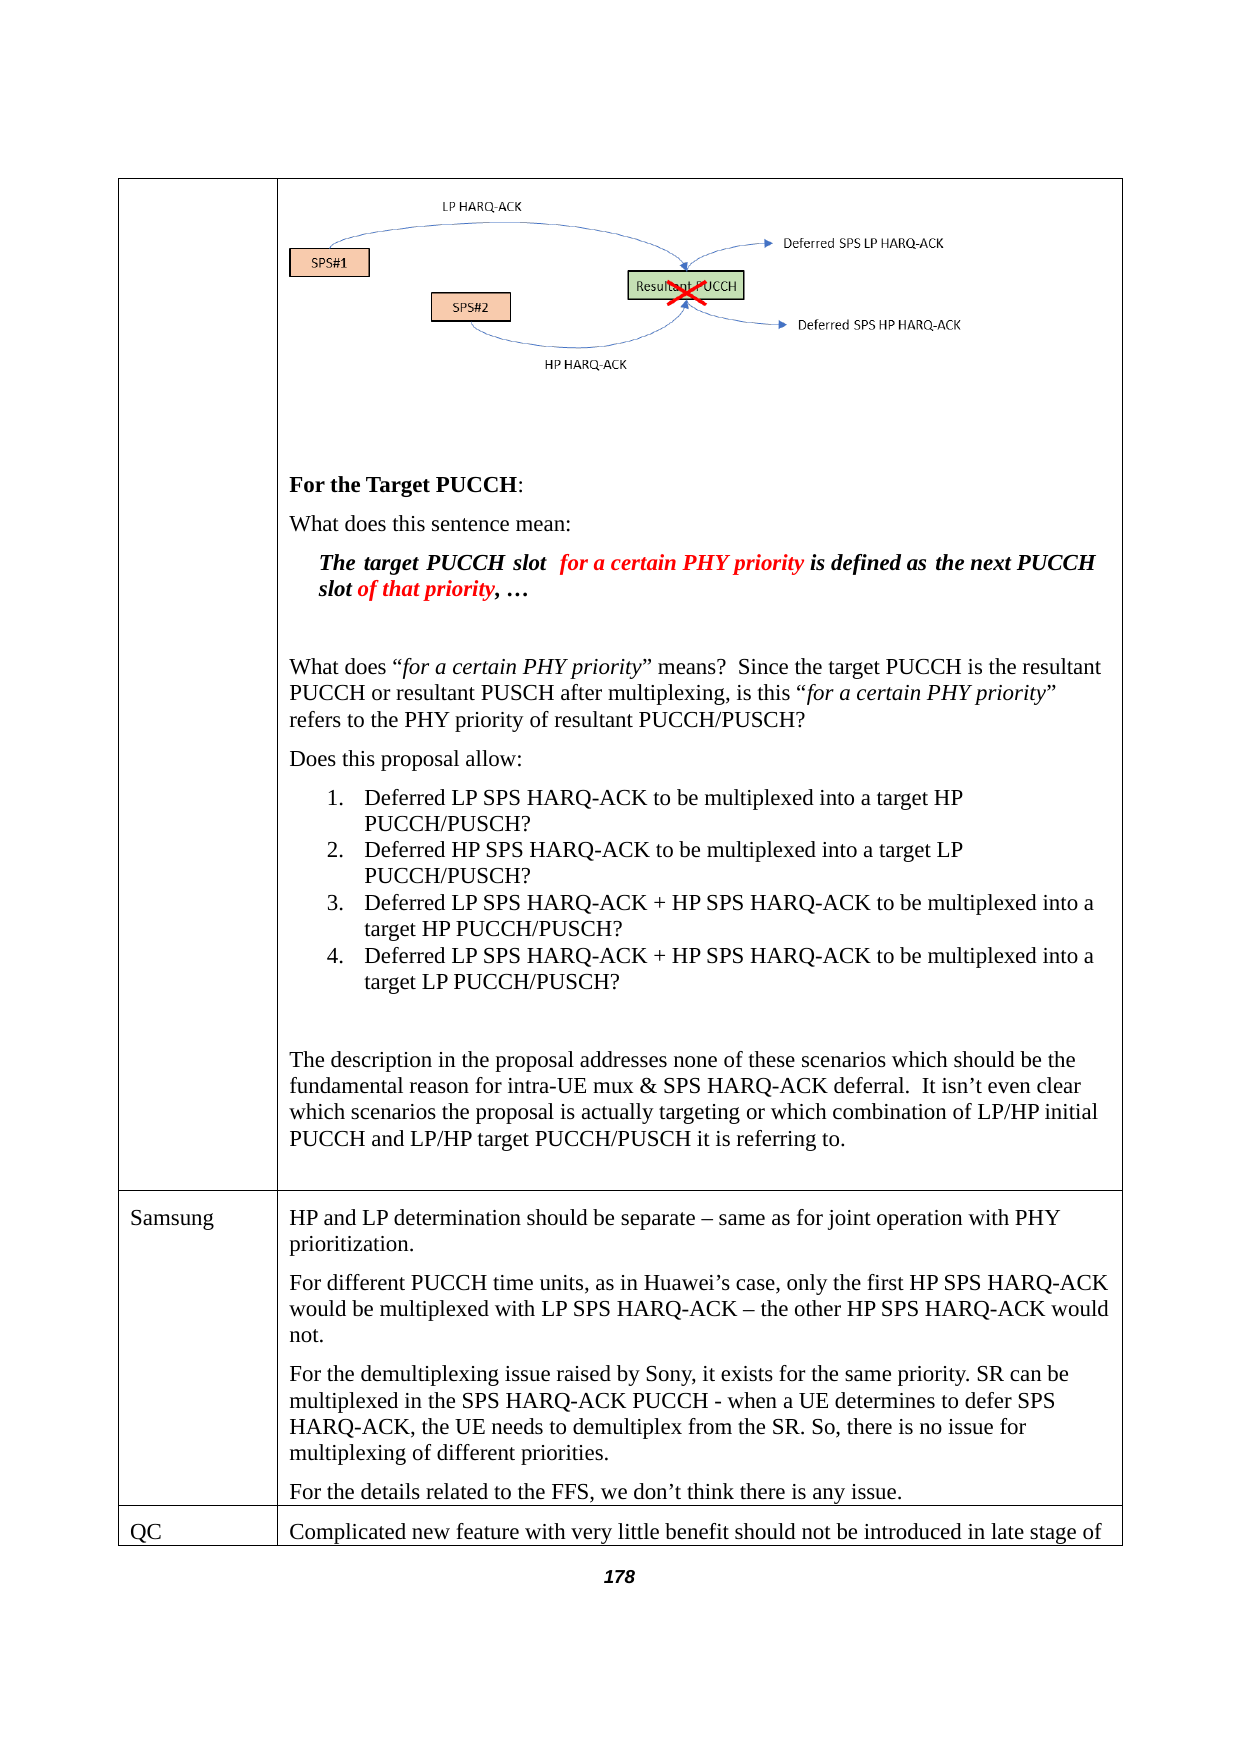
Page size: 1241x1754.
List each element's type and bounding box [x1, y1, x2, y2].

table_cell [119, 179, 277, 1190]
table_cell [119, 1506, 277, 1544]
picture [289, 191, 976, 382]
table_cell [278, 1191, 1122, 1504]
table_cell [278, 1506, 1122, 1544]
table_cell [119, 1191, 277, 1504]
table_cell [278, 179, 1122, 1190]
